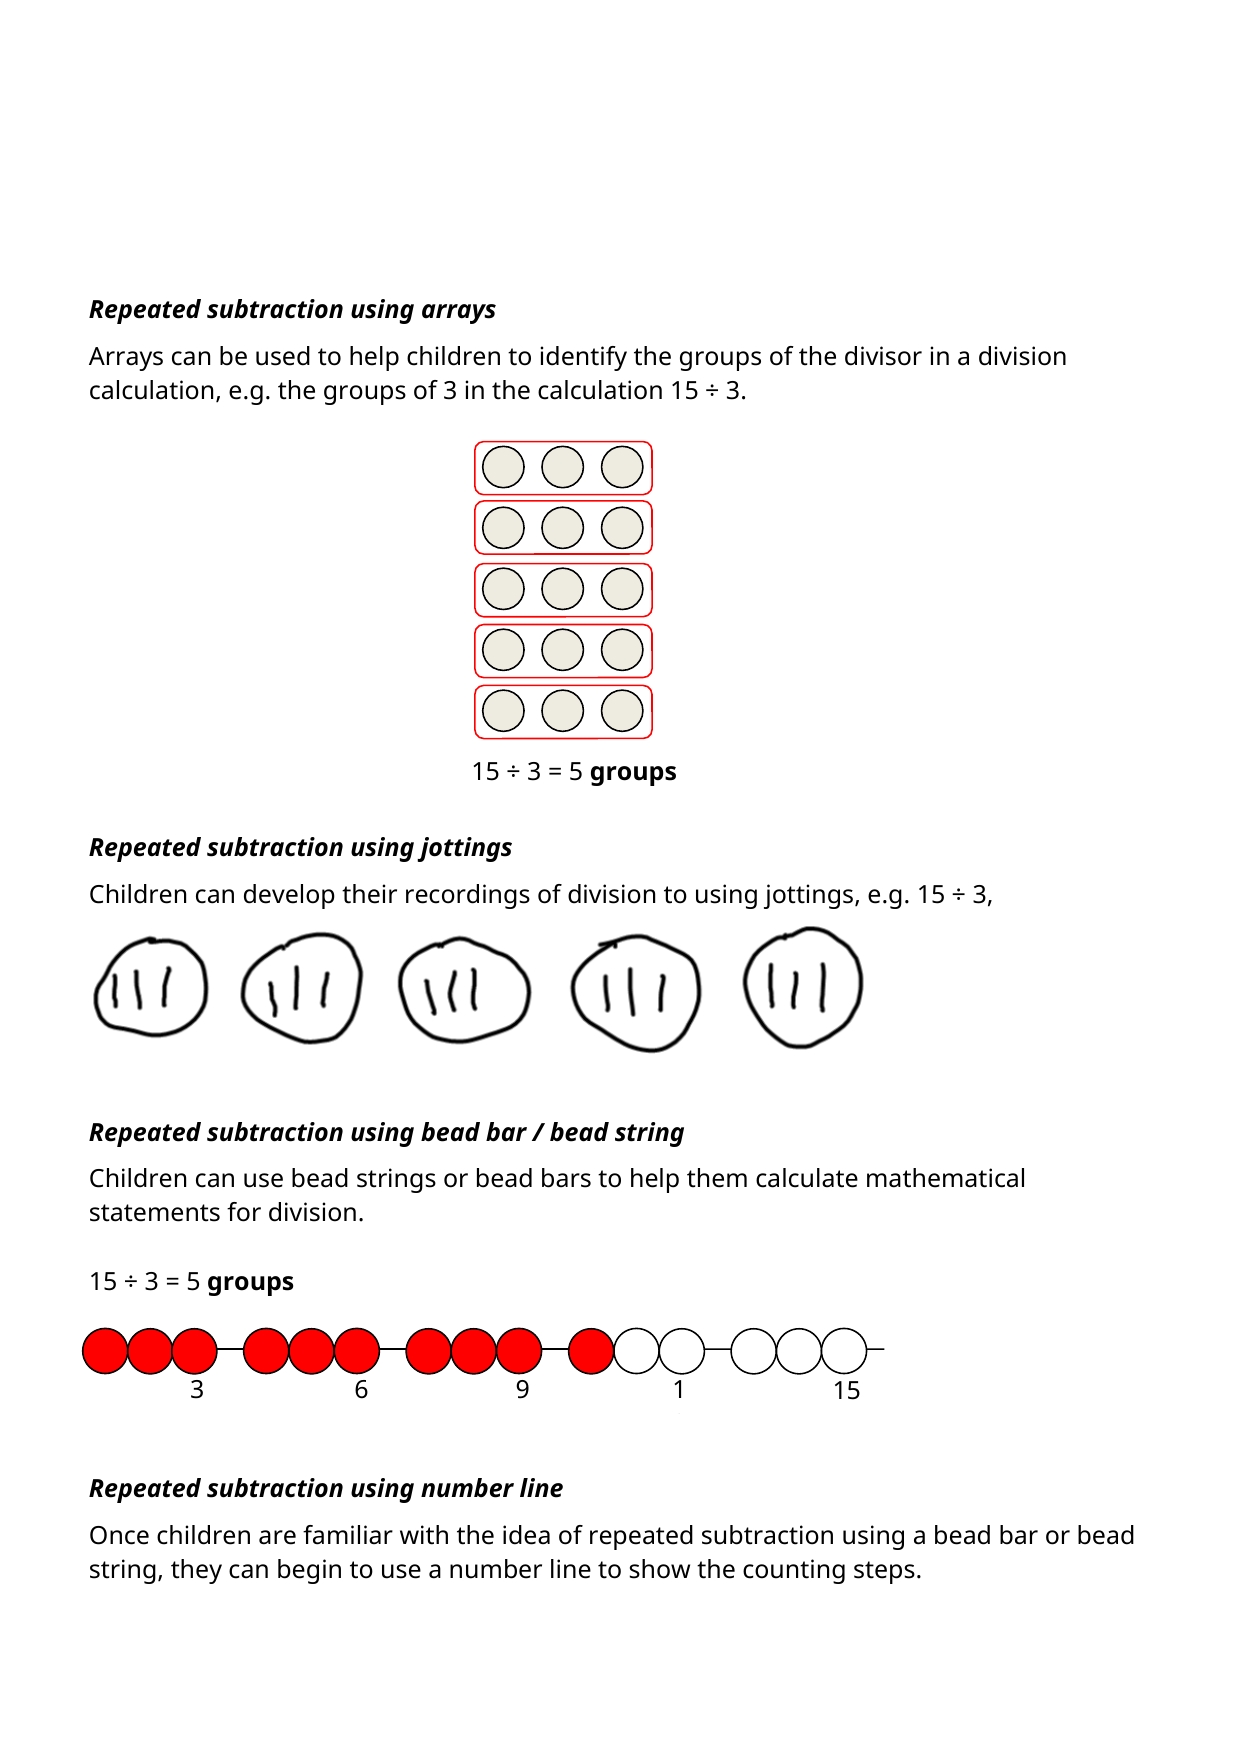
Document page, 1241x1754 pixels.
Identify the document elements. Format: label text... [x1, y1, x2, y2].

text Children can develop their recordings of division to using jottings, e.g. 15 ÷ 3, [89, 876, 1152, 910]
text Children can use bead strings or bead bars to help them calculate mathematical statements for division. [89, 1161, 1152, 1229]
text Repeated subtraction using arrays [89, 292, 1152, 326]
text Repeated subtraction using number line [89, 1471, 1152, 1505]
text 15 ÷ 3 = 5 groups [89, 1263, 1152, 1297]
text Repeated subtraction using jottings [89, 830, 1152, 864]
picture [88, 922, 869, 1056]
text Repeated subtraction using bead bar / bead string [89, 1114, 1152, 1148]
text Arrays can be used to help children to identify the groups of the divisor in a division calculation, e.g. the groups of 3 in the calculation 15 ÷ 3. [89, 338, 1152, 407]
text Once children are familiar with the idea of repeated subtraction using a bead bar or bead string, they can begin to use a number line to show the counting steps. [89, 1517, 1152, 1586]
